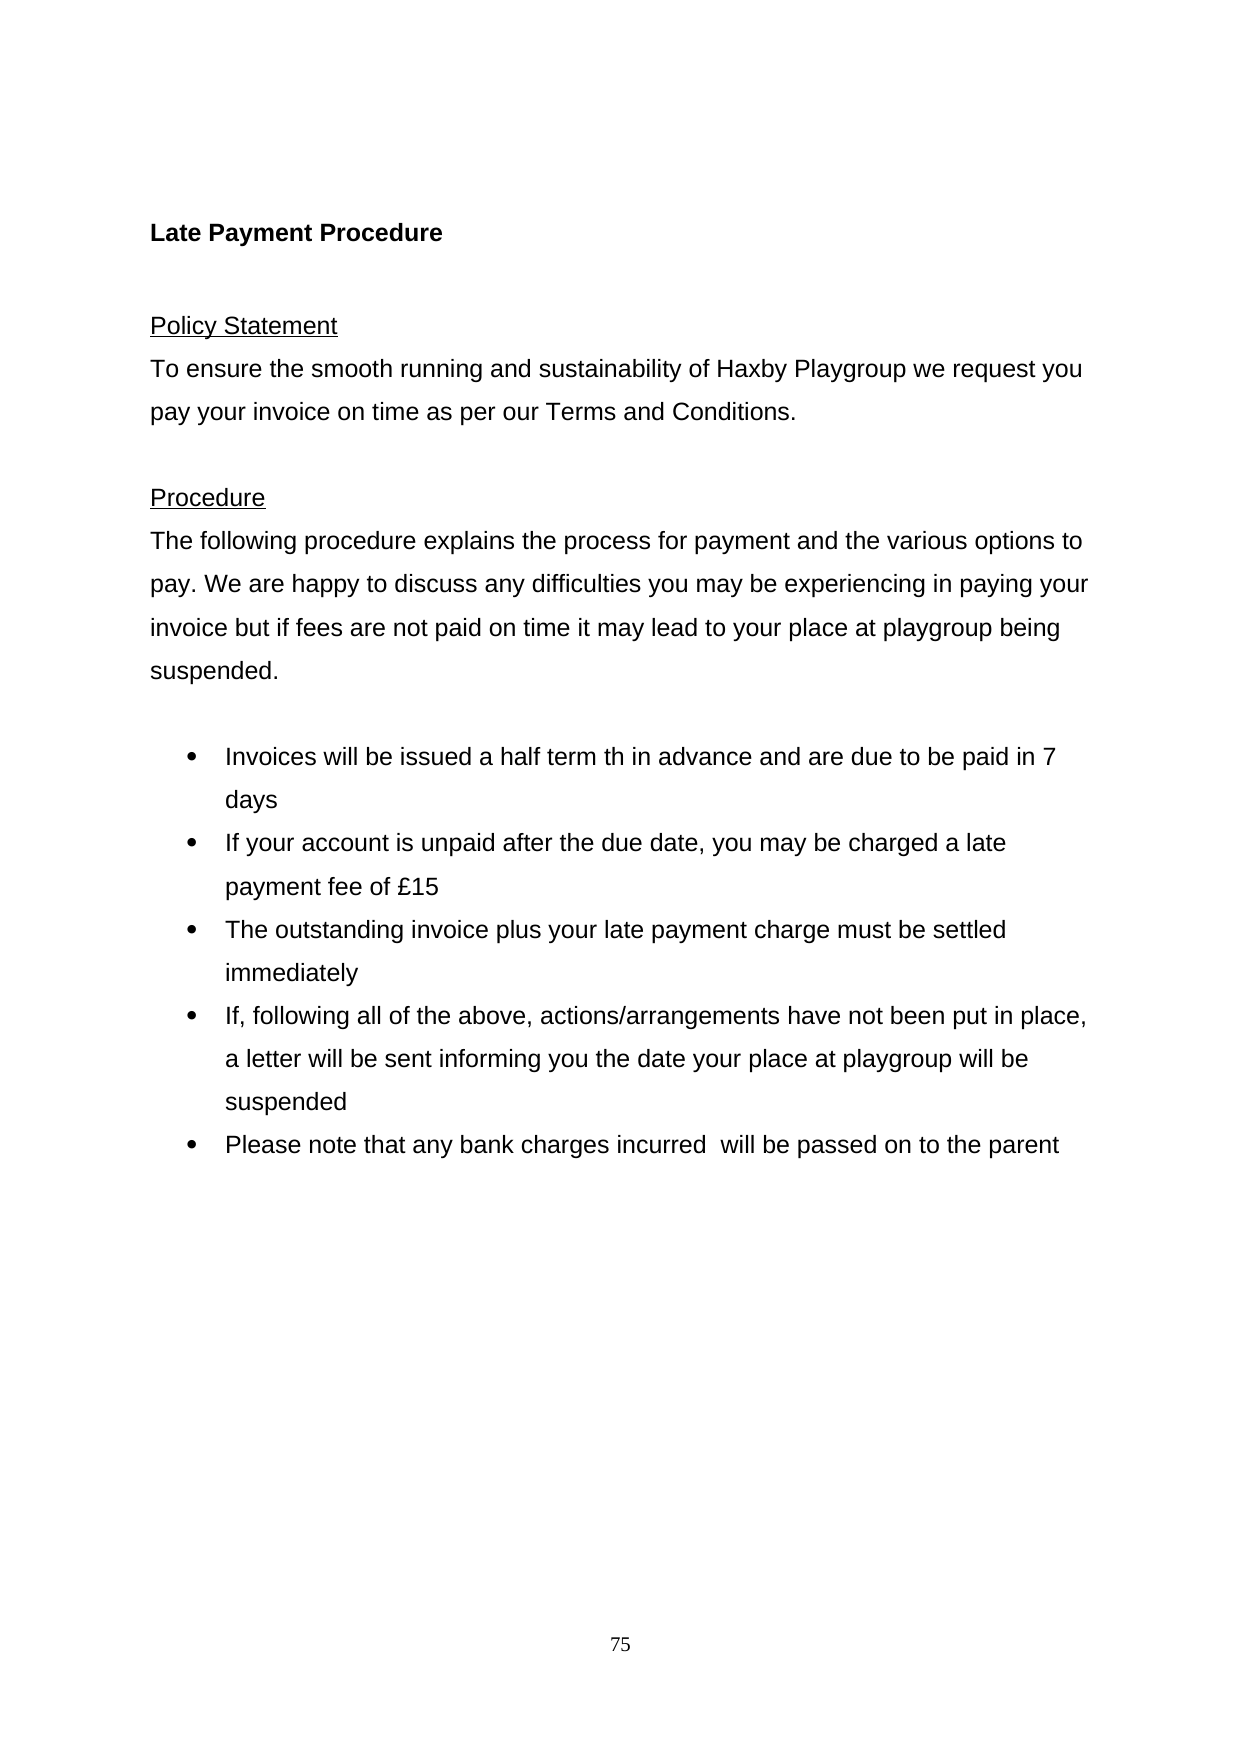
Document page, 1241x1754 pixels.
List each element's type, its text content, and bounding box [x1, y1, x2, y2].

text The following procedure explains the process for payment and the various options to pay. We are happy to discuss any difficulties you may be experiencing in paying your invoice but if fees are not paid on time it may lead to your place at playgroup being suspended. [150, 526, 1090, 684]
list Please note that any bank charges incurred will be passed on to the parent [187, 1130, 1090, 1159]
list If, following all of the above, actions/arrangements have not been put in place, a letter will be sent informing you the date your place at playgroup will be suspended [187, 1001, 1090, 1116]
subtitle Late Payment Procedure [150, 218, 1090, 247]
text Policy Statement [150, 311, 1090, 339]
text To ensure the smooth running and sustainability of Haxby Playgroup we request you pay your invoice on time as per our Terms and Conditions. [150, 354, 1090, 426]
list Invoices will be issued a half term th in advance and are due to be paid in 7 days [187, 742, 1090, 814]
text Procedure [150, 483, 1090, 512]
list The outstanding invoice plus your late payment charge must be settled immediately [187, 914, 1090, 987]
list If your account is unpaid after the due date, you may be charged a late payment fee of £15 [187, 828, 1090, 900]
